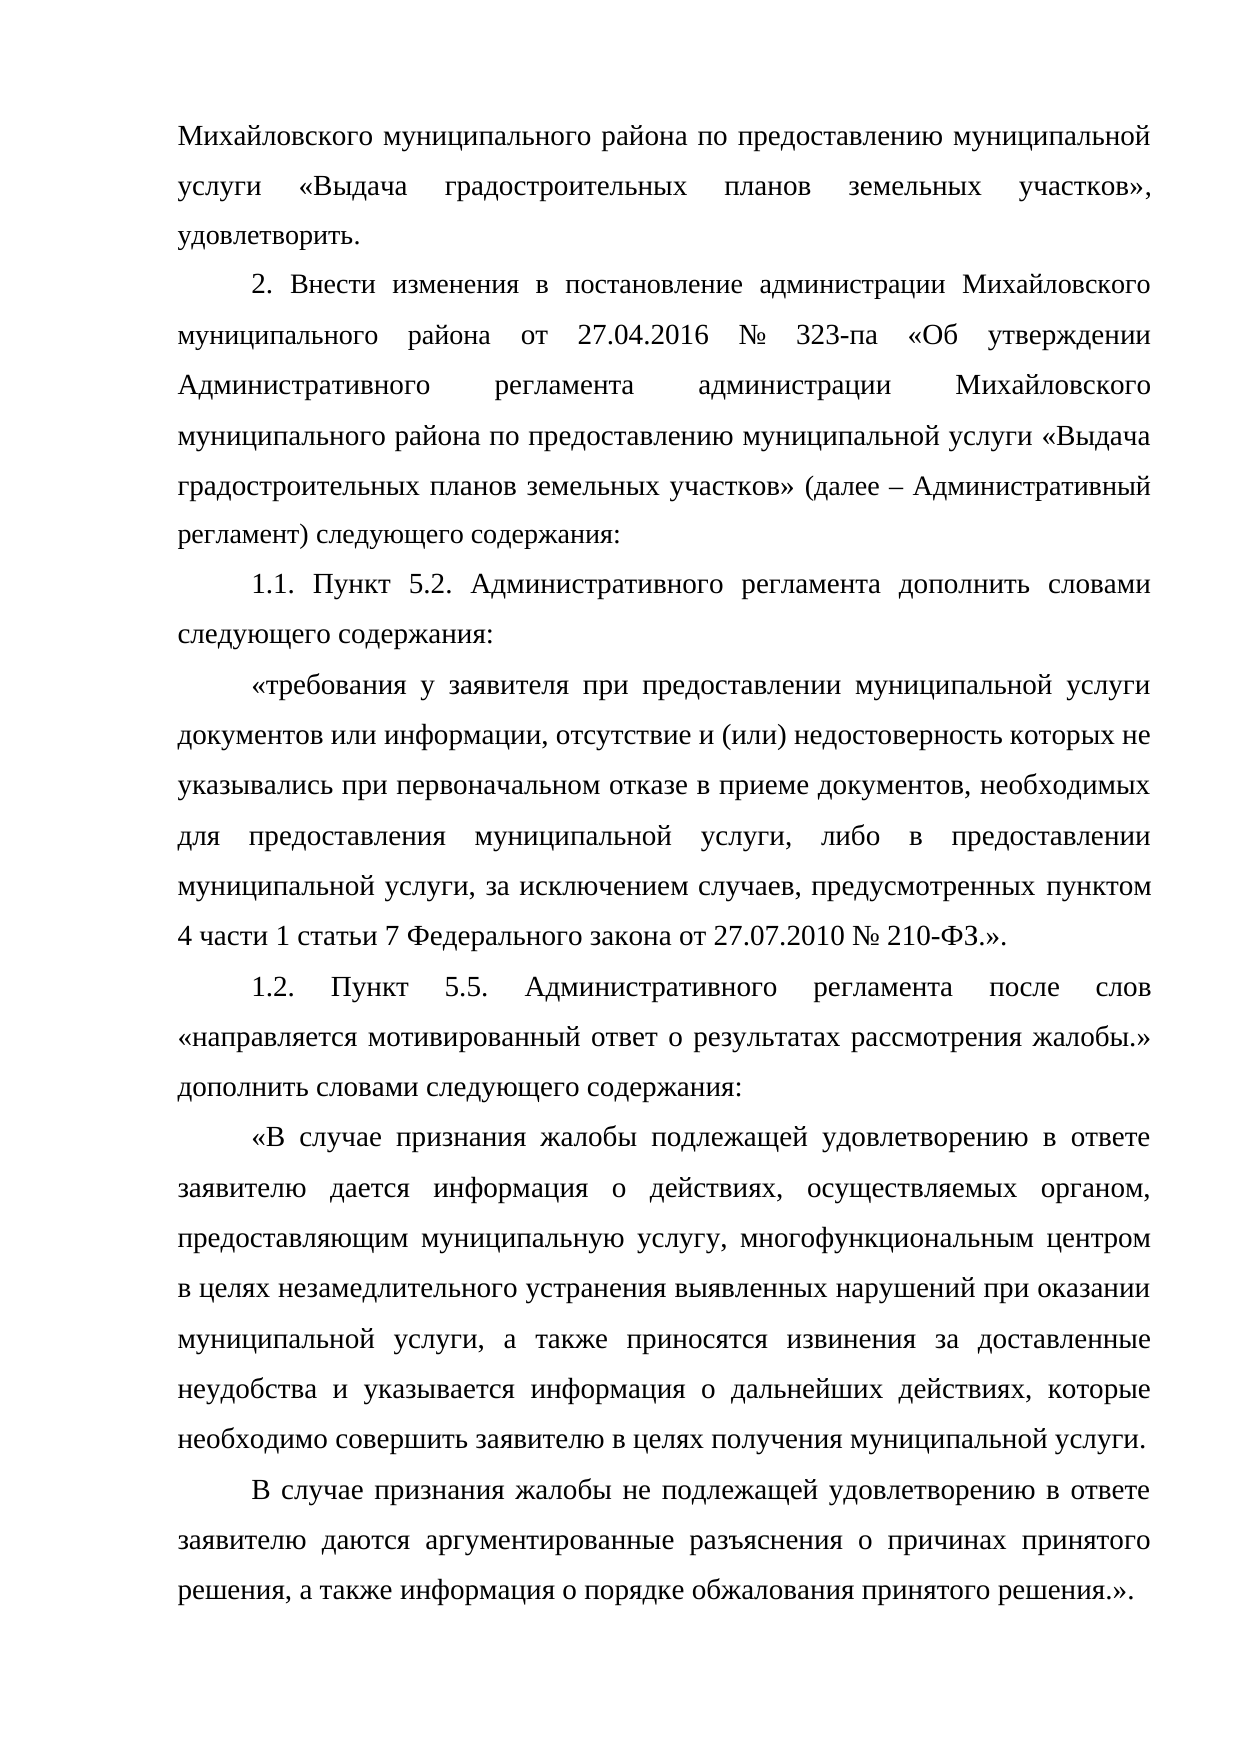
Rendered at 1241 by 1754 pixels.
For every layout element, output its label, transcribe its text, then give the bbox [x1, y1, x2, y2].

text Михайловского муниципального района по предоставлению муниципальной услуги «Выдача градостроительных планов земельных участков», удовлетворить. [177, 118, 1152, 251]
text «требования у заявителя при предоставлении муниципальной услуги документов или информации, отсутствие и (или) недостоверность которых не указывались при первоначальном отказе в приеме документов, необходимых для предоставления муниципальной услуги, либо в предоставлении муниципальной услуги, за исключением случаев, предусмотренных пунктом 4 части 1 статьи 7 Федерального закона от 27.07.2010 № 210-ФЗ.». [177, 667, 1152, 952]
text 2. Внести изменения в постановление администрации Михайловского муниципального района от 27.04.2016 № 323-па «Об утверждении Административного регламента администрации Михайловского муниципального района по предоставлению муниципальной услуги «Выдача градостроительных планов земельных участков» (далее – Административный регламент) следующего содержания: [177, 267, 1152, 550]
text 1.1. Пункт 5.2. Административного регламента дополнить словами следующего содержания: [177, 566, 1152, 650]
text 1.2. Пункт 5.5. Административного регламента после слов «направляется мотивированный ответ о результатах рассмотрения жалобы.» дополнить словами следующего содержания: [177, 969, 1152, 1103]
text В случае признания жалобы не подлежащей удовлетворению в ответе заявителю даются аргументированные разъяснения о причинах принятого решения, а также информация о порядке обжалования принятого решения.». [177, 1472, 1152, 1606]
text «В случае признания жалобы подлежащей удовлетворению в ответе заявителю дается информация о действиях, осуществляемых органом, предоставляющим муниципальную услугу, многофункциональным центром в целях незамедлительного устранения выявленных нарушений при оказании муниципальной услуги, а также приносятся извинения за доставленные неудобства и указывается информация о дальнейших действиях, которые необходимо совершить заявителю в целях получения муниципальной услуги. [177, 1119, 1152, 1455]
